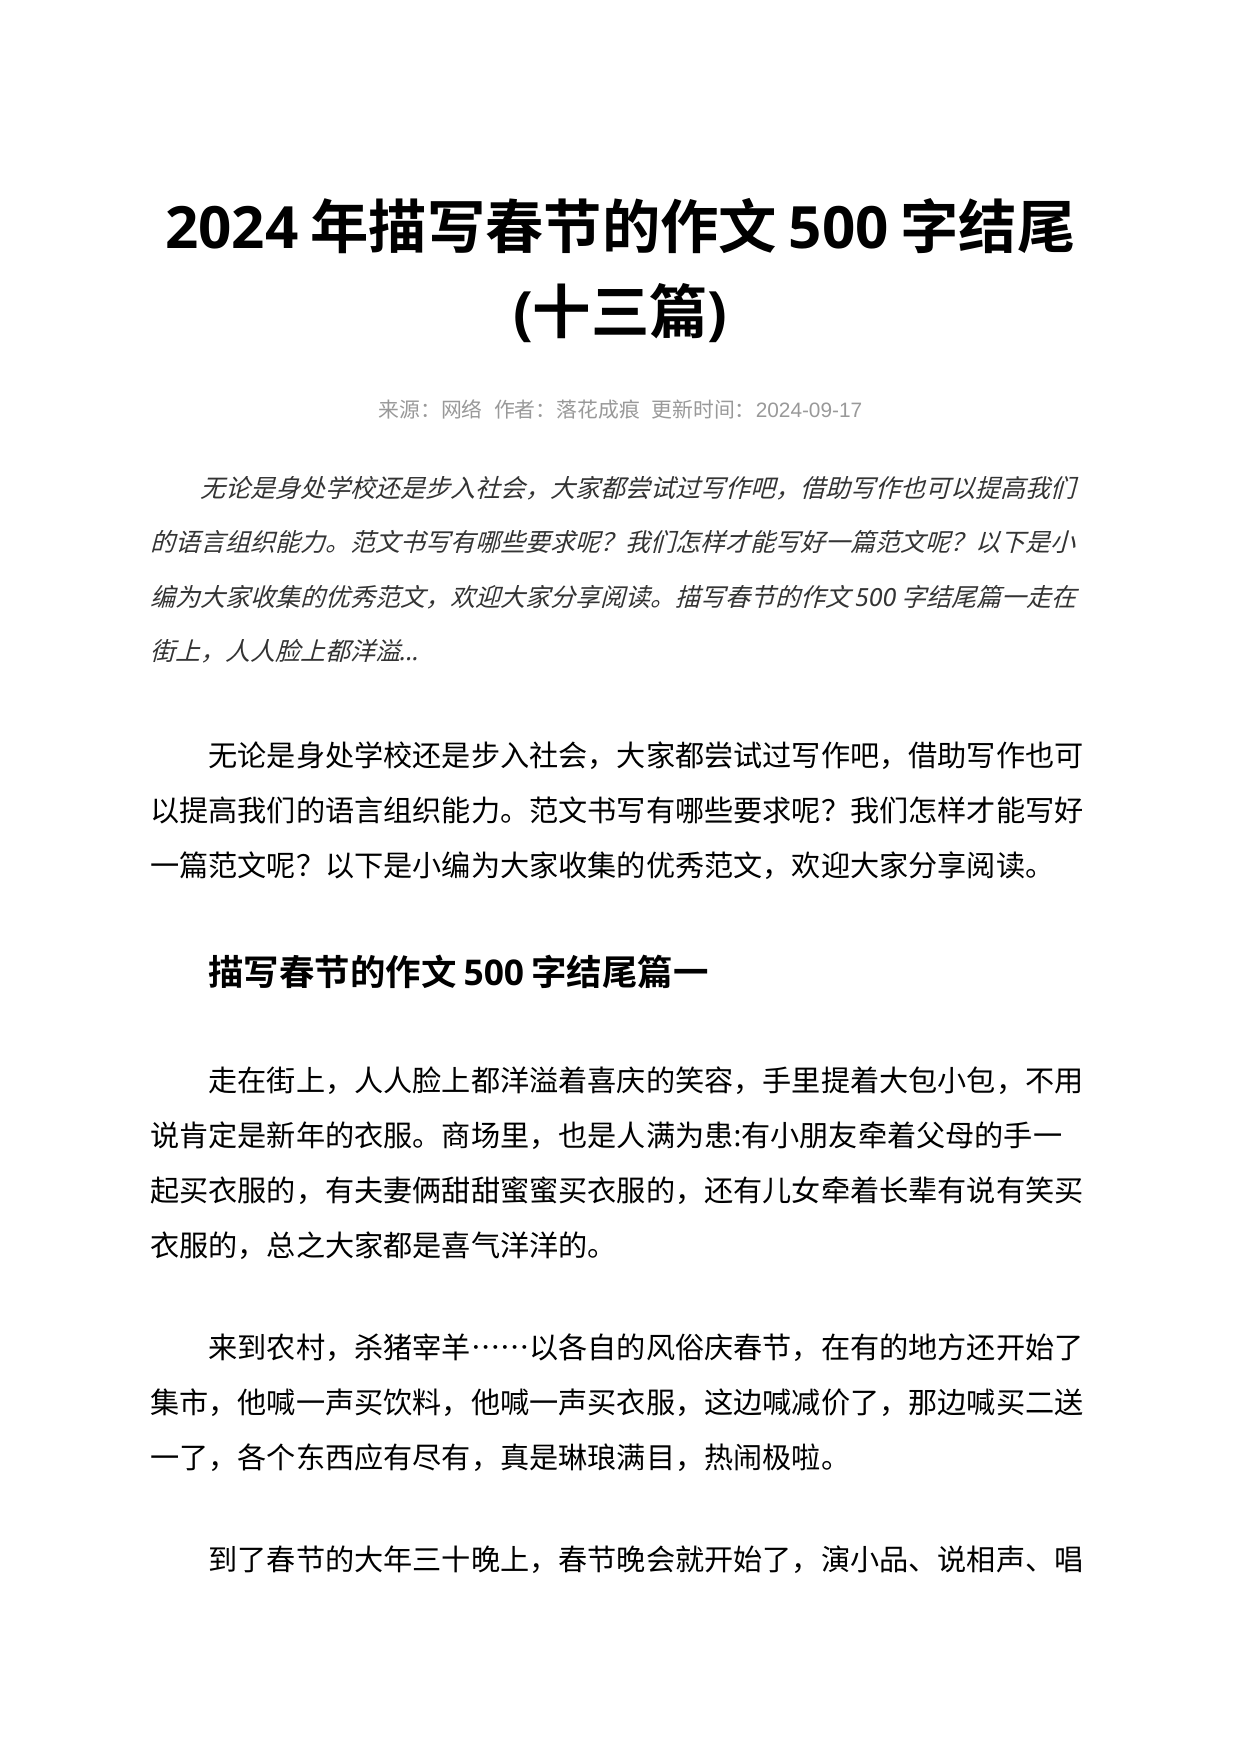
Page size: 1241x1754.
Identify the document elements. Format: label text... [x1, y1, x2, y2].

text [150, 1536, 1090, 1578]
text 来到农村，杀猪宰羊……以各自的风俗庆春节，在有的地方还开始了集市，他喊一声买饮料，他喊一声买衣服，这边喊减价了，那边喊买二送一了，各个东西应有尽有，真是琳琅满目，热闹极啦。 [150, 1324, 1090, 1477]
text 无论是身处学校还是步入社会，大家都尝试过写作吧，借助写作也可以提高我们的语言组织能力。范文书写有哪些要求呢？我们怎样才能写好一篇范文呢？以下是小编为大家收集的优秀范文，欢迎大家分享阅读。描写春节的作文500字结尾篇一走在街上，人人脸上都洋溢... [150, 468, 1090, 668]
text 无论是身处学校还是步入社会，大家都尝试过写作吧，借助写作也可以提高我们的语言组织能力。范文书写有哪些要求呢？我们怎样才能写好一篇范文呢？以下是小编为大家收集的优秀范文，欢迎大家分享阅读。 [150, 733, 1090, 885]
subtitle 2024年描写春节的作文500字结尾(十三篇) [150, 181, 1090, 351]
text 描写春节的作文500字结尾篇一 [150, 944, 1090, 996]
text 走在街上，人人脸上都洋溢着喜庆的笑容，手里提着大包小包，不用说肯定是新年的衣服。商场里，也是人满为患:有小朋友牵着父母的手一起买衣服的，有夫妻俩甜甜蜜蜜买衣服的，还有儿女牵着长辈有说有笑买衣服的，总之大家都是喜气洋洋的。 [150, 1058, 1090, 1265]
text 来源：网络 作者：落花成痕 更新时间：2024-09-17 [150, 398, 1090, 422]
